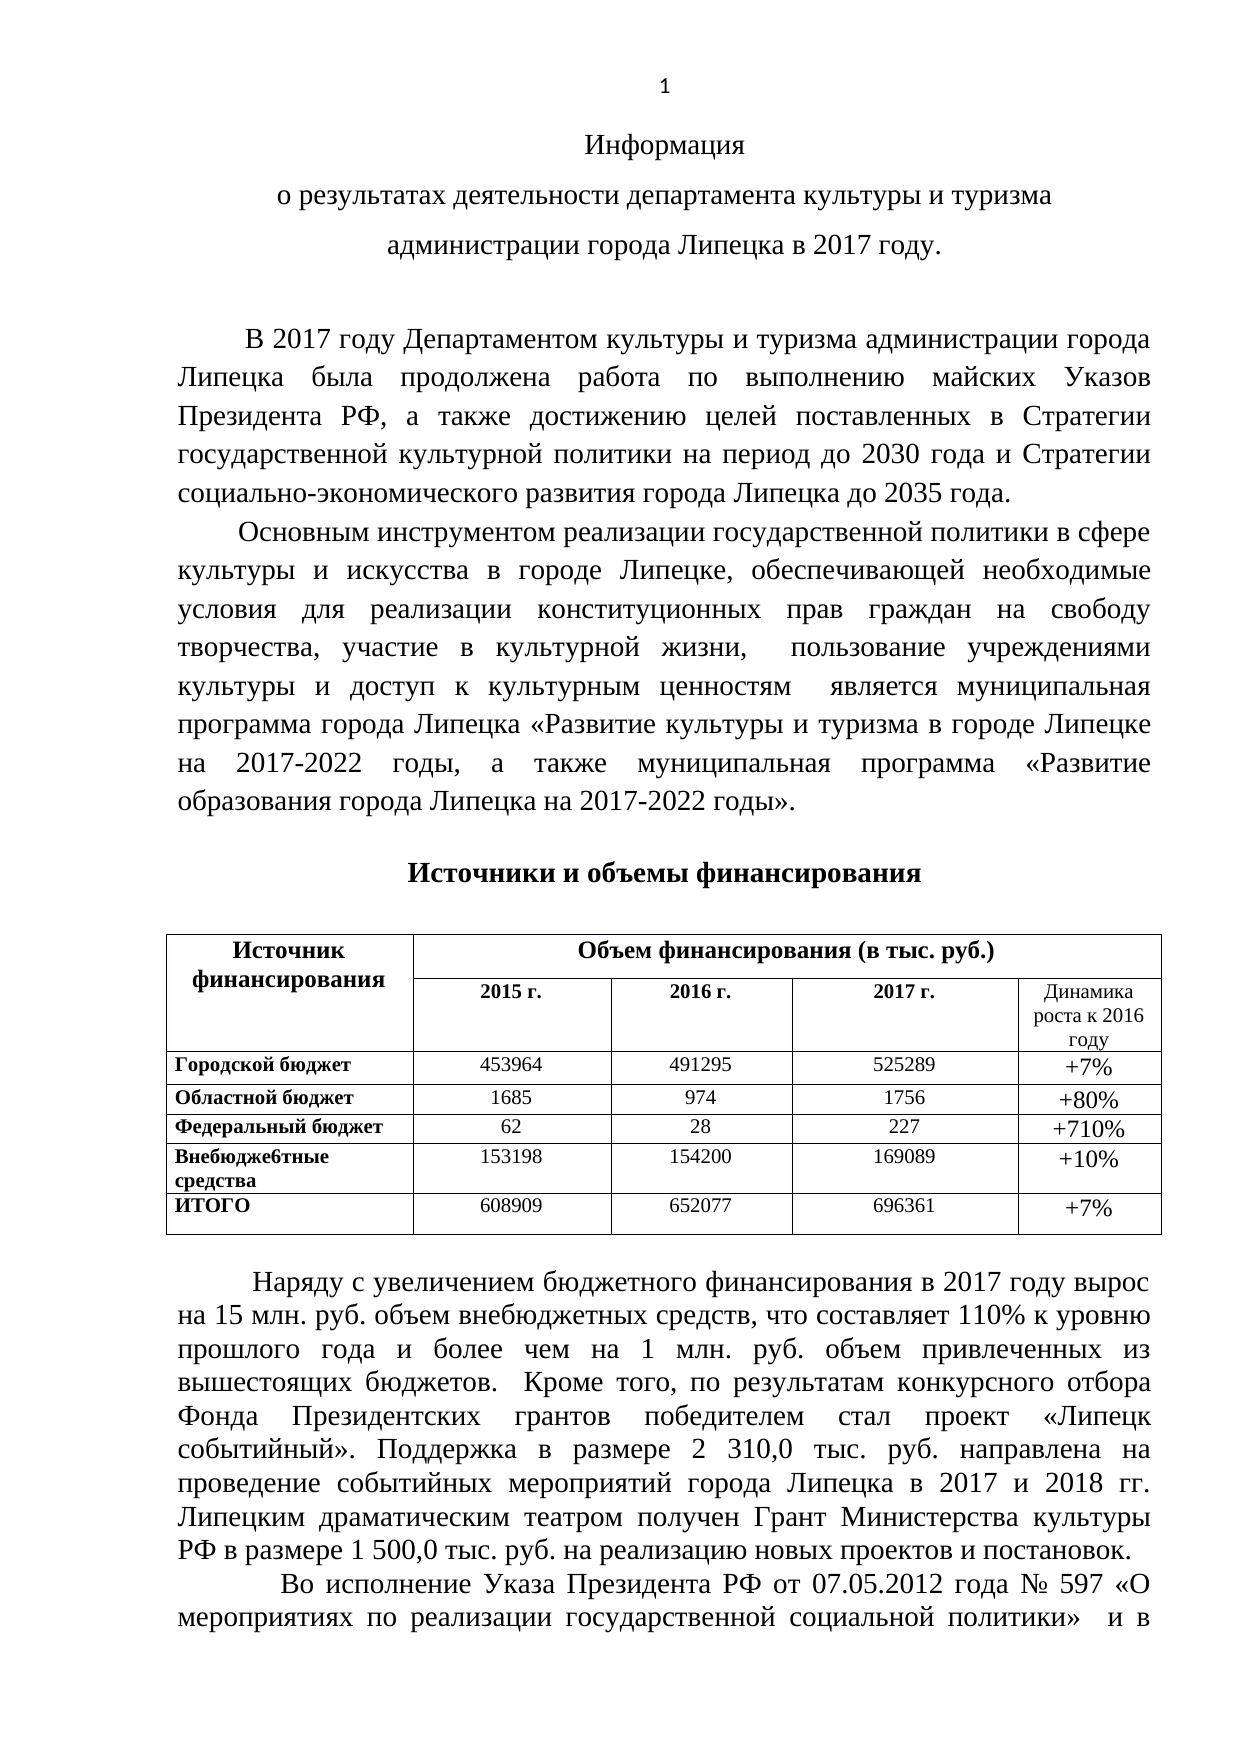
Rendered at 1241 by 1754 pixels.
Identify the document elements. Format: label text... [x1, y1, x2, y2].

table_cell 652077 [612, 1194, 792, 1234]
table_cell 153198 [414, 1144, 611, 1192]
table_cell Внебюдже6тные средства [167, 1144, 413, 1192]
text о результатах деятельности департамента культуры и туризма [177, 177, 1152, 211]
table_cell 453964 [414, 1052, 611, 1084]
table_cell 2016 г. [612, 979, 792, 1051]
table_cell +7% [1019, 1194, 1161, 1234]
table_cell 974 [612, 1085, 792, 1113]
table_cell 28 [612, 1115, 792, 1143]
table_cell 169089 [793, 1144, 1018, 1192]
table_cell 154200 [612, 1144, 792, 1192]
table_cell 62 [414, 1115, 611, 1143]
table_cell +10% [1019, 1144, 1161, 1192]
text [177, 1566, 1152, 1633]
text Основным инструментом реализации государственной политики в сфере культуры и искусства в городе Липецке, обеспечивающей необходимые условия для реализации конституционных прав граждан на свободу творчества, участие в культурной жизни, пользование учреждениями культуры и доступ к культурным ценностям является муниципальная программа города Липецка «Развитие культуры и туризма в городе Липецке на 2017-2022 годы, а также муниципальная программа «Развитие образования города Липецка на 2017-2022 годы». [177, 514, 1152, 817]
table_cell 696361 [793, 1194, 1018, 1234]
table_header Источник финансирования [167, 935, 413, 1051]
table_cell Федеральный бюджет [167, 1115, 413, 1143]
text Источники и объемы финансирования [177, 855, 1152, 888]
text Наряду с увеличением бюджетного финансирования в 2017 году вырос на 15 млн. руб. объем внебюджетных средств, что составляет 110% к уровню прошлого года и более чем на 1 млн. руб. объем привлеченных из вышестоящих бюджетов. Кроме того, по результатам конкурсного отбора Фонда Президентских грантов победителем стал проект «Липецк событийный». Поддержка в размере 2 310,0 тыс. руб. направлена на проведение событийных мероприятий города Липецка в 2017 и 2018 гг. Липецким драматическим театром получен Грант Министерства культуры РФ в размере 1 500,0 тыс. руб. на реализацию новых проектов и постановок. [177, 1264, 1152, 1566]
table_cell +80% [1019, 1085, 1161, 1113]
text Информация [177, 127, 1152, 160]
table_cell Городской бюджет [167, 1052, 413, 1084]
table_cell Областной бюджет [167, 1085, 413, 1113]
table_cell 2015 г. [414, 979, 611, 1051]
table_cell Динамика роста к 2016 году [1019, 979, 1161, 1051]
table_cell +7% [1019, 1052, 1161, 1084]
table_cell 1685 [414, 1085, 611, 1113]
table_cell 525289 [793, 1052, 1018, 1084]
table_header Объем финансирования (в тыс. руб.) [414, 935, 1161, 978]
table_cell +710% [1019, 1115, 1161, 1143]
table_cell 227 [793, 1115, 1018, 1143]
table_cell ИТОГО [167, 1194, 413, 1234]
table_cell 2017 г. [793, 979, 1018, 1051]
text В 2017 году Департаментом культуры и туризма администрации города Липецка была продолжена работа по выполнению майских Указов Президента РФ, а также достижению целей поставленных в Стратегии государственной культурной политики на период до 2030 года и Стратегии социально-экономического развития города Липецка до 2035 года. [177, 321, 1152, 509]
table_cell 1756 [793, 1085, 1018, 1113]
table_cell 608909 [414, 1194, 611, 1234]
table_cell 491295 [612, 1052, 792, 1084]
text администрации города Липецка в 2017 году. [177, 227, 1152, 261]
